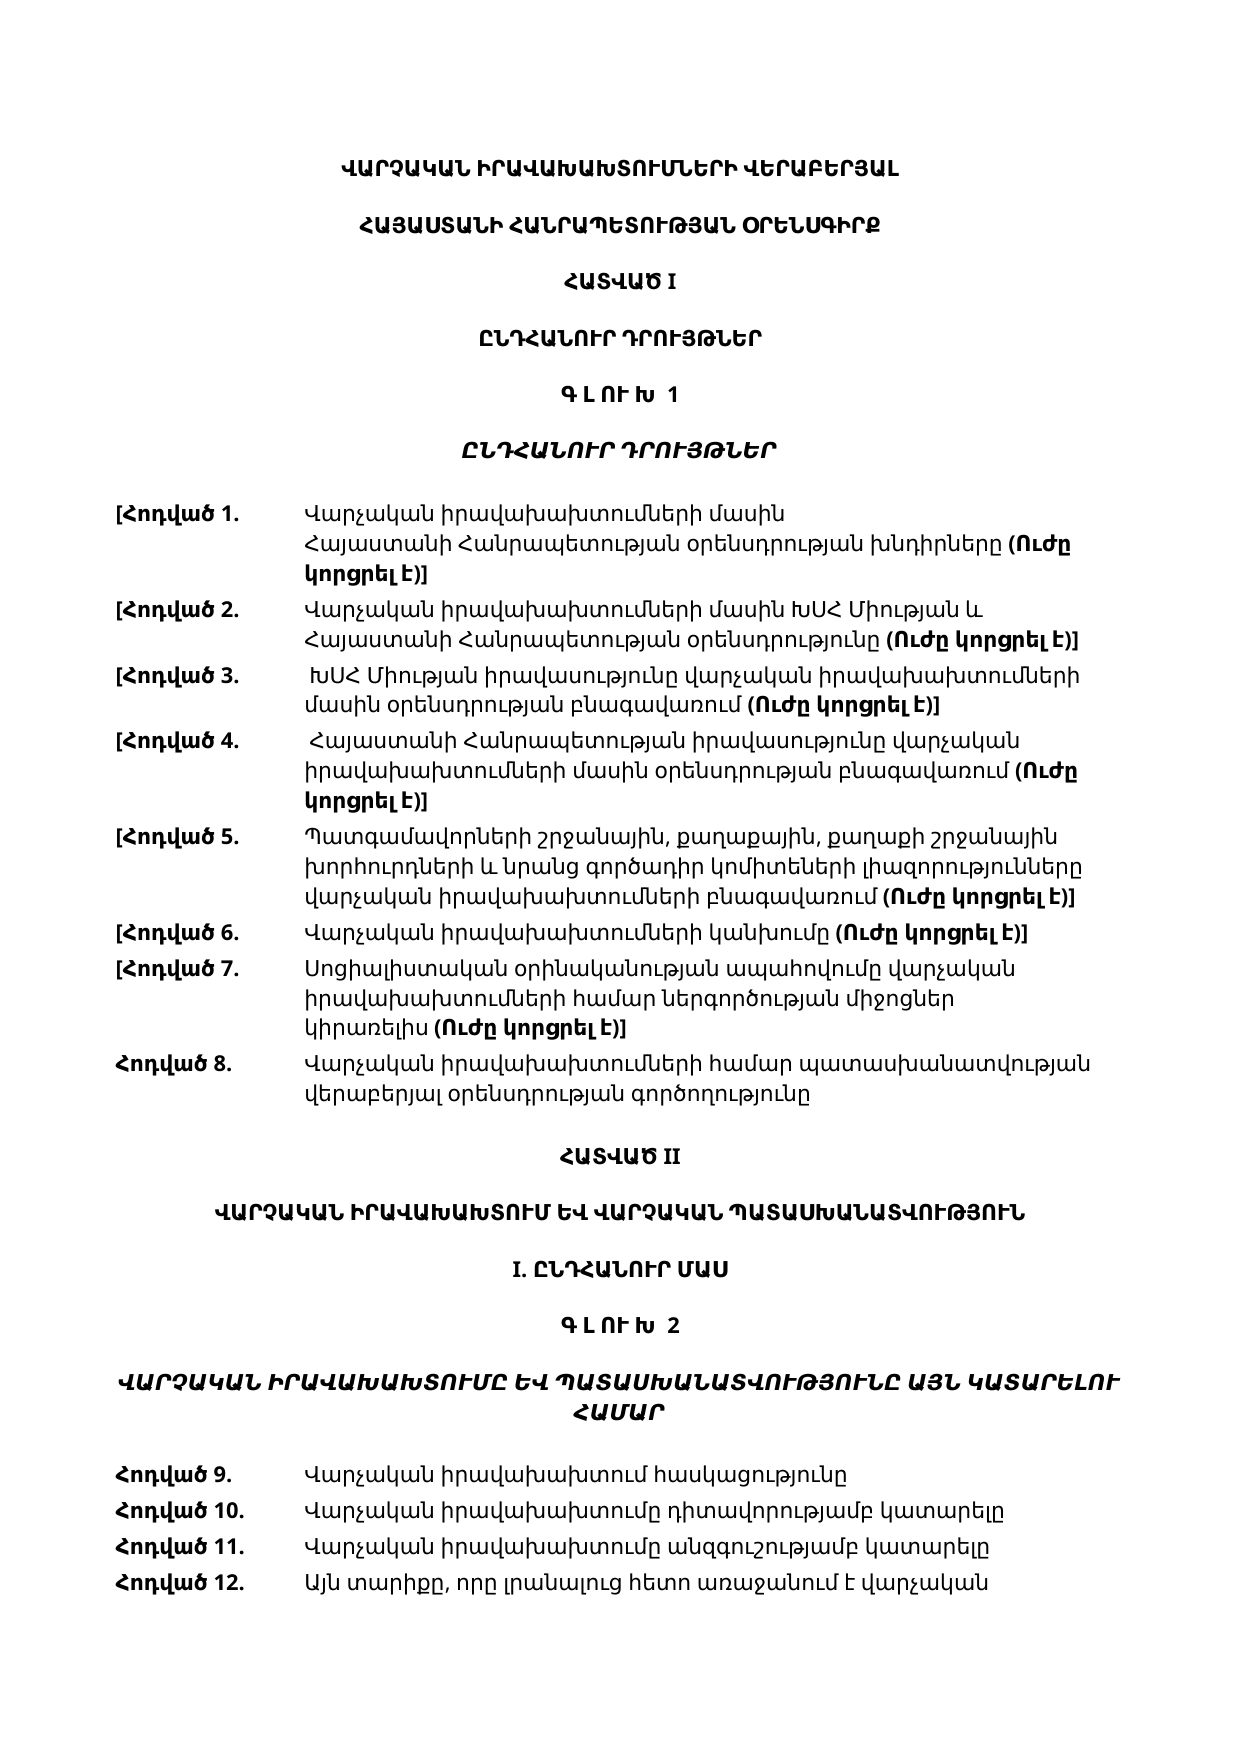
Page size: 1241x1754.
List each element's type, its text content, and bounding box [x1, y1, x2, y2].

table_cell Հոդված 10. [112, 1492, 301, 1528]
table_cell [301, 1564, 1128, 1600]
table_cell Հոդված 12. [112, 1564, 301, 1600]
table_cell Պատգամավորների շրջանային, քաղաքային, քաղաքի շրջանային խորհուրդների և նրանց գործադիր կոմիտեների լիազորությունները վարչական իրավախախտումների բնագավառում (Ուժը կորցրել է)] [301, 818, 1128, 913]
table_cell Հոդված 9. [112, 1456, 301, 1492]
table_header ՎԱՐՉԱԿԱՆ ԻՐԱՎԱԽԱԽՏՈՒՄՆԵՐԻ ՎԵՐԱԲԵՐՅԱԼ ՀԱՅԱՍՏԱՆԻ ՀԱՆՐԱՊԵՏՈՒԹՅԱՆ ՕՐԵՆՍԳԻՐՔ ՀԱՏՎԱԾ I ԸՆԴՀԱՆՈՒՐ ԴՐՈՒՅԹՆԵՐ Գ Լ ՈՒ Խ 1 ԸՆԴՀԱՆՈՒՐ ԴՐՈՒՅԹՆԵՐ [112, 150, 1128, 495]
table_cell ԽՍՀ Միության իրավասությունը վարչական իրավախախտումների մասին օրենսդրության բնագավառում (Ուժը կորցրել է)] [301, 656, 1128, 722]
table_cell [Հոդված 4. [112, 722, 301, 818]
table_cell Վարչական իրավախախտումների մասին Հայաստանի Հանրապետության օրենսդրության խնդիրները (Ուժը կորցրել է)] [301, 495, 1128, 591]
table_cell Վարչական իրավախախտումների կանխումը (Ուժը կորցրել է)] [301, 914, 1128, 949]
table_cell Սոցիալիստական օրինականության ապահովումը վարչական իրավախախտումների համար ներգործության միջոցներ կիրառելիս (Ուժը կորցրել է)] [301, 950, 1128, 1045]
table_cell ՀԱՏՎԱԾ II ՎԱՐՉԱԿԱՆ ԻՐԱՎԱԽԱԽՏՈՒՄ ԵՎ ՎԱՐՉԱԿԱՆ ՊԱՏԱՍԽԱՆԱՏՎՈՒԹՅՈՒՆ I. ԸՆԴՀԱՆՈՒՐ ՄԱՍ Գ Լ ՈՒ Խ 2 ՎԱՐՉԱԿԱՆ ԻՐԱՎԱԽԱԽՏՈՒՄԸ ԵՎ ՊԱՏԱՍԽԱՆԱՏՎՈՒԹՅՈՒՆԸ ԱՅՆ ԿԱՏԱՐԵԼՈՒ ՀԱՄԱՐ [112, 1111, 1128, 1456]
table_cell Վարչական իրավախախտումների համար պատասխանատվության վերաբերյալ օրենսդրության գործողությունը [301, 1045, 1128, 1111]
table_cell Վարչական իրավախախտումը դիտավորությամբ կատարելը [301, 1492, 1128, 1528]
table_cell [Հոդված 2. [112, 591, 301, 656]
table_cell Վարչական իրավախախտումը անզգուշությամբ կատարելը [301, 1528, 1128, 1564]
table_cell [Հոդված 3. [112, 656, 301, 722]
table_cell [Հոդված 6. [112, 914, 301, 949]
table_cell Հոդված 11. [112, 1528, 301, 1564]
table_cell [Հոդված 1. [112, 495, 301, 591]
table_cell [Հոդված 5. [112, 818, 301, 913]
table_cell Հոդված 8. [112, 1045, 301, 1111]
table_cell Հայաստանի Հանրապետության իրավասությունը վարչական իրավախախտումների մասին օրենսդրության բնագավառում (Ուժը կորցրել է)] [301, 722, 1128, 818]
table_cell Վարչական իրավախախտումների մասին ԽՍՀ Միության և Հայաստանի Հանրապետության օրենսդրությունը (Ուժը կորցրել է)] [301, 591, 1128, 656]
table_cell [Հոդված 7. [112, 950, 301, 1045]
table_cell Վարչական իրավախախտում հասկացությունը [301, 1456, 1128, 1492]
